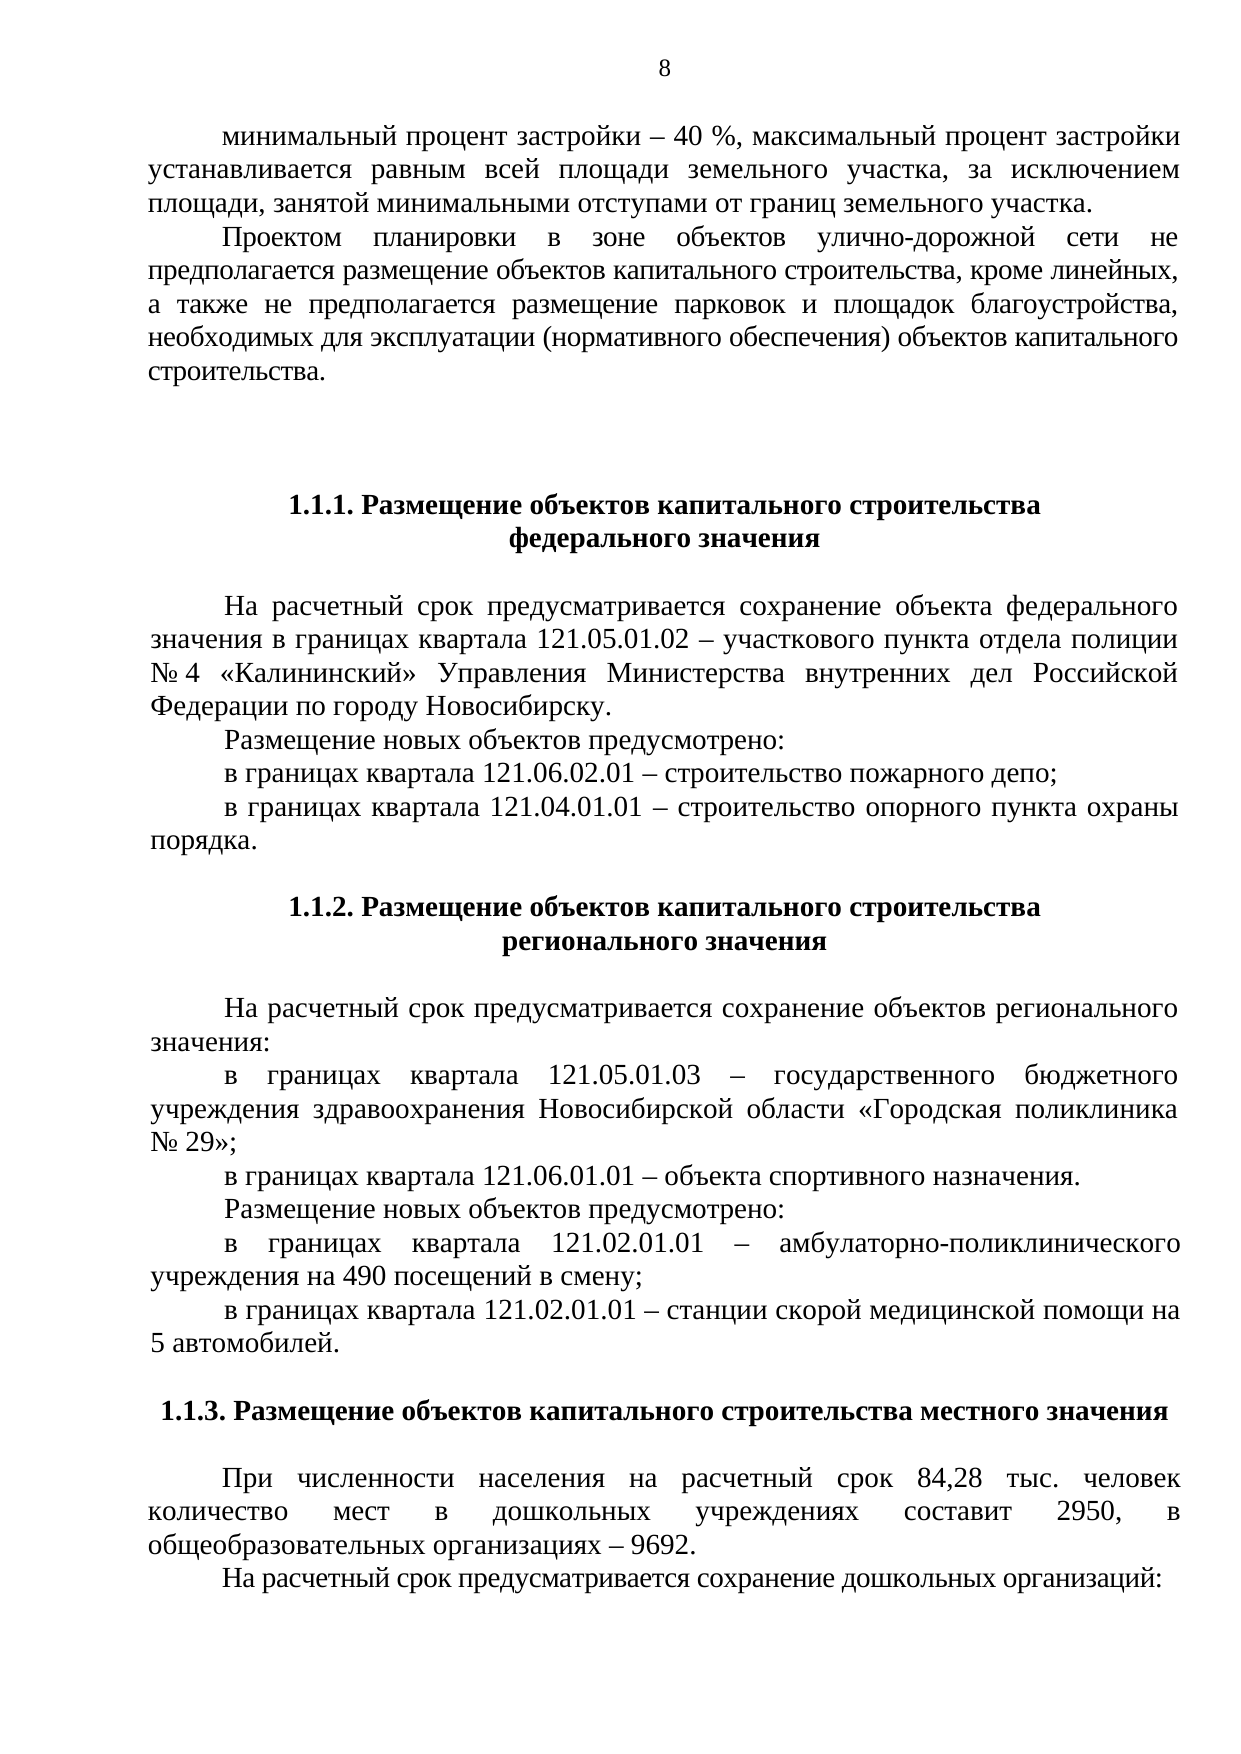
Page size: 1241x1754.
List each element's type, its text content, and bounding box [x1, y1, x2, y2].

text в границах квартала 121.05.01.03 – государственного бюджетного учреждения здравоохранения Новосибирской области «Городская поликлиника № 29»; [150, 1057, 1179, 1158]
text минимальный процент застройки – 40 %, максимальный процент застройки устанавливается равным всей площади земельного участка, за исключением площади, занятой минимальными отступами от границ земельного участка. [148, 118, 1181, 219]
text Размещение новых объектов предусмотрено: [150, 1191, 1179, 1225]
text На расчетный срок предусматривается сохранение объектов регионального значения: [150, 990, 1179, 1057]
text в границах квартала 121.06.02.01 – строительство пожарного депо; [150, 755, 1179, 789]
text в границах квартала 121.04.01.01 – строительство опорного пункта охраны порядка. [150, 789, 1179, 856]
text федерального значения [148, 521, 1181, 554]
text Проектом планировки в зоне объектов улично-дорожной сети не предполагается размещение объектов капитального строительства, кроме линейных, а также не предполагается размещение парковок и площадок благоустройства, необходимых для эксплуатации (нормативного обеспечения) объектов капитального строительства. [148, 219, 1179, 386]
text 1.1.3. Размещение объектов капитального строительства местного значения [148, 1393, 1181, 1426]
text 1.1.2. Размещение объектов капитального строительства [148, 889, 1181, 923]
text в границах квартала 121.06.01.01 – объекта спортивного назначения. [150, 1158, 1179, 1191]
text в границах квартала 121.02.01.01 – станции скорой медицинской помощи на 5 автомобилей. [150, 1292, 1181, 1359]
text На расчетный срок предусматривается сохранение объекта федерального значения в границах квартала 121.05.01.02 – участкового пункта отдела полиции № 4 «Калининский» Управления Министерства внутренних дел Российской Федерации по городу Новосибирску. [150, 588, 1179, 722]
text в границах квартала 121.02.01.01 – амбулаторно-поликлинического учреждения на 490 посещений в смену; [150, 1225, 1181, 1292]
text 1.1.1. Размещение объектов капитального строительства [148, 487, 1181, 521]
text При численности населения на расчетный срок 84,28 тыс. человек количество мест в дошкольных учреждениях составит 2950, в общеобразовательных организациях – 9692. [148, 1460, 1181, 1560]
text На расчетный срок предусматривается сохранение дошкольных организаций: [148, 1560, 1181, 1594]
text регионального значения [148, 923, 1181, 957]
text Размещение новых объектов предусмотрено: [150, 722, 1179, 755]
